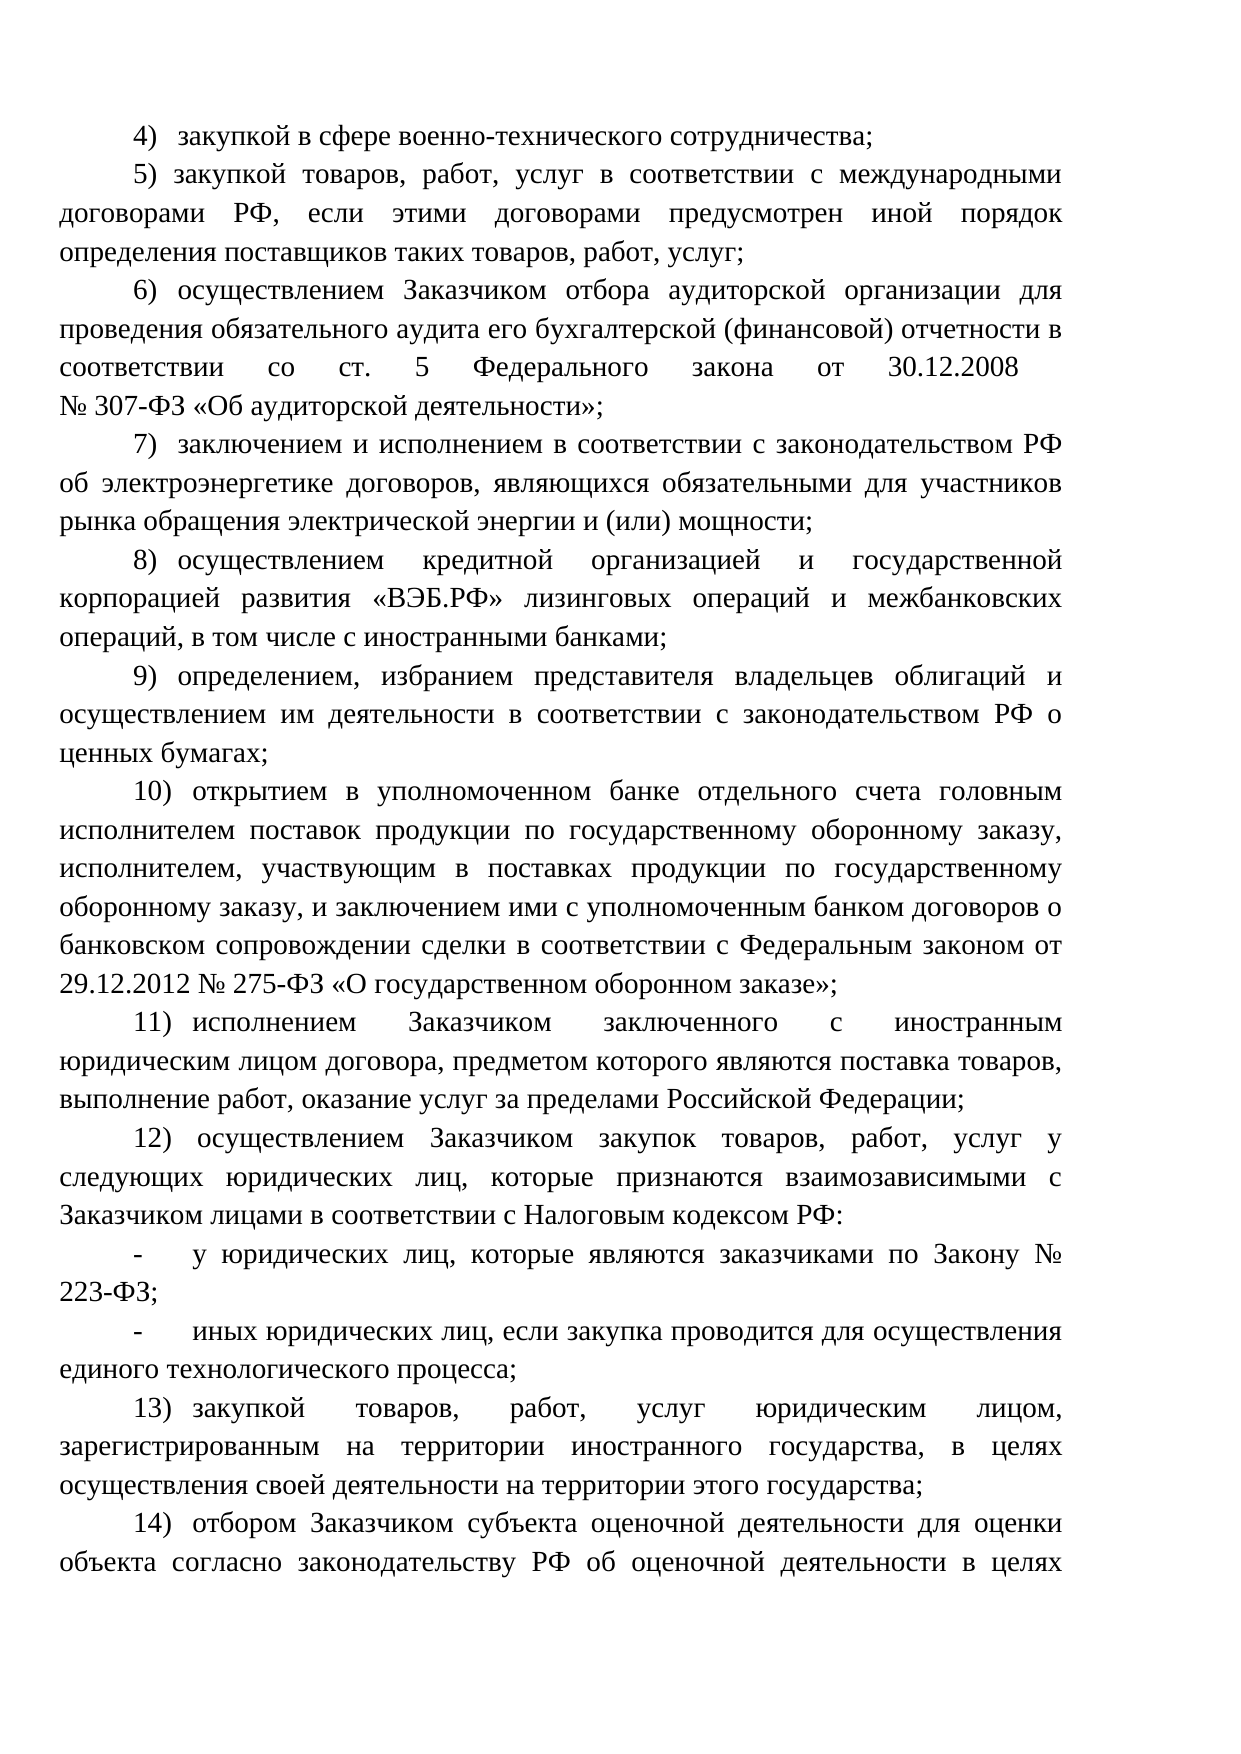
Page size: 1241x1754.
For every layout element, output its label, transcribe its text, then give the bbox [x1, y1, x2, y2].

text 9) определением, избранием представителя владельцев облигаций и осуществлением им деятельности в соответствии с законодательством РФ о ценных бумагах; [59, 658, 1063, 768]
text 5) закупкой товаров, работ, услуг в соответствии с международными договорами РФ, если этими договорами предусмотрен иной порядок определения поставщиков таких товаров, работ, услуг; [59, 157, 1063, 267]
text - иных юридических лиц, если закупка проводится для осуществления единого технологического процесса; [59, 1313, 1063, 1385]
text 11) исполнением Заказчиком заключенного с иностранным юридическим лицом договора, предметом которого являются поставка товаров, выполнение работ, оказание услуг за пределами Российской Федерации; [59, 1004, 1063, 1115]
text 7) заключением и исполнением в соответствии с законодательством РФ об электроэнергетике договоров, являющихся обязательными для участников рынка обращения электрической энергии и (или) мощности; [59, 426, 1063, 537]
text - у юридических лиц, которые являются заказчиками по Закону № 223-ФЗ; [59, 1236, 1063, 1308]
text 12) осуществлением Заказчиком закупок товаров, работ, услуг у следующих юридических лиц, которые признаются взаимозависимыми с Заказчиком лицами в соответствии с Налоговым кодексом РФ: [59, 1120, 1063, 1231]
text 13) закупкой товаров, работ, услуг юридическим лицом, зарегистрированным на территории иностранного государства, в целях осуществления своей деятельности на территории этого государства; [59, 1390, 1063, 1501]
text 6) осуществлением Заказчиком отбора аудиторской организации для проведения обязательного аудита его бухгалтерской (финансовой) отчетности в соответствии со ст. 5 Федерального закона от 30.12.2008 № 307-ФЗ «Об аудиторской деятельности»; [59, 272, 1063, 421]
text 10) открытием в уполномоченном банке отдельного счета головным исполнителем поставок продукции по государственному оборонному заказу, исполнителем, участвующим в поставках продукции по государственному оборонному заказу, и заключением ими с уполномоченным банком договоров о банковском сопровождении сделки в соответствии с Федеральным законом от 29.12.2012 № 275-ФЗ «О государственном оборонном заказе»; [59, 773, 1063, 999]
text 4) закупкой в сфере военно-технического сотрудничества; [59, 118, 1063, 152]
text 8) осуществлением кредитной организацией и государственной корпорацией развития «ВЭБ.РФ» лизинговых операций и межбанковских операций, в том числе с иностранными банками; [59, 542, 1063, 653]
